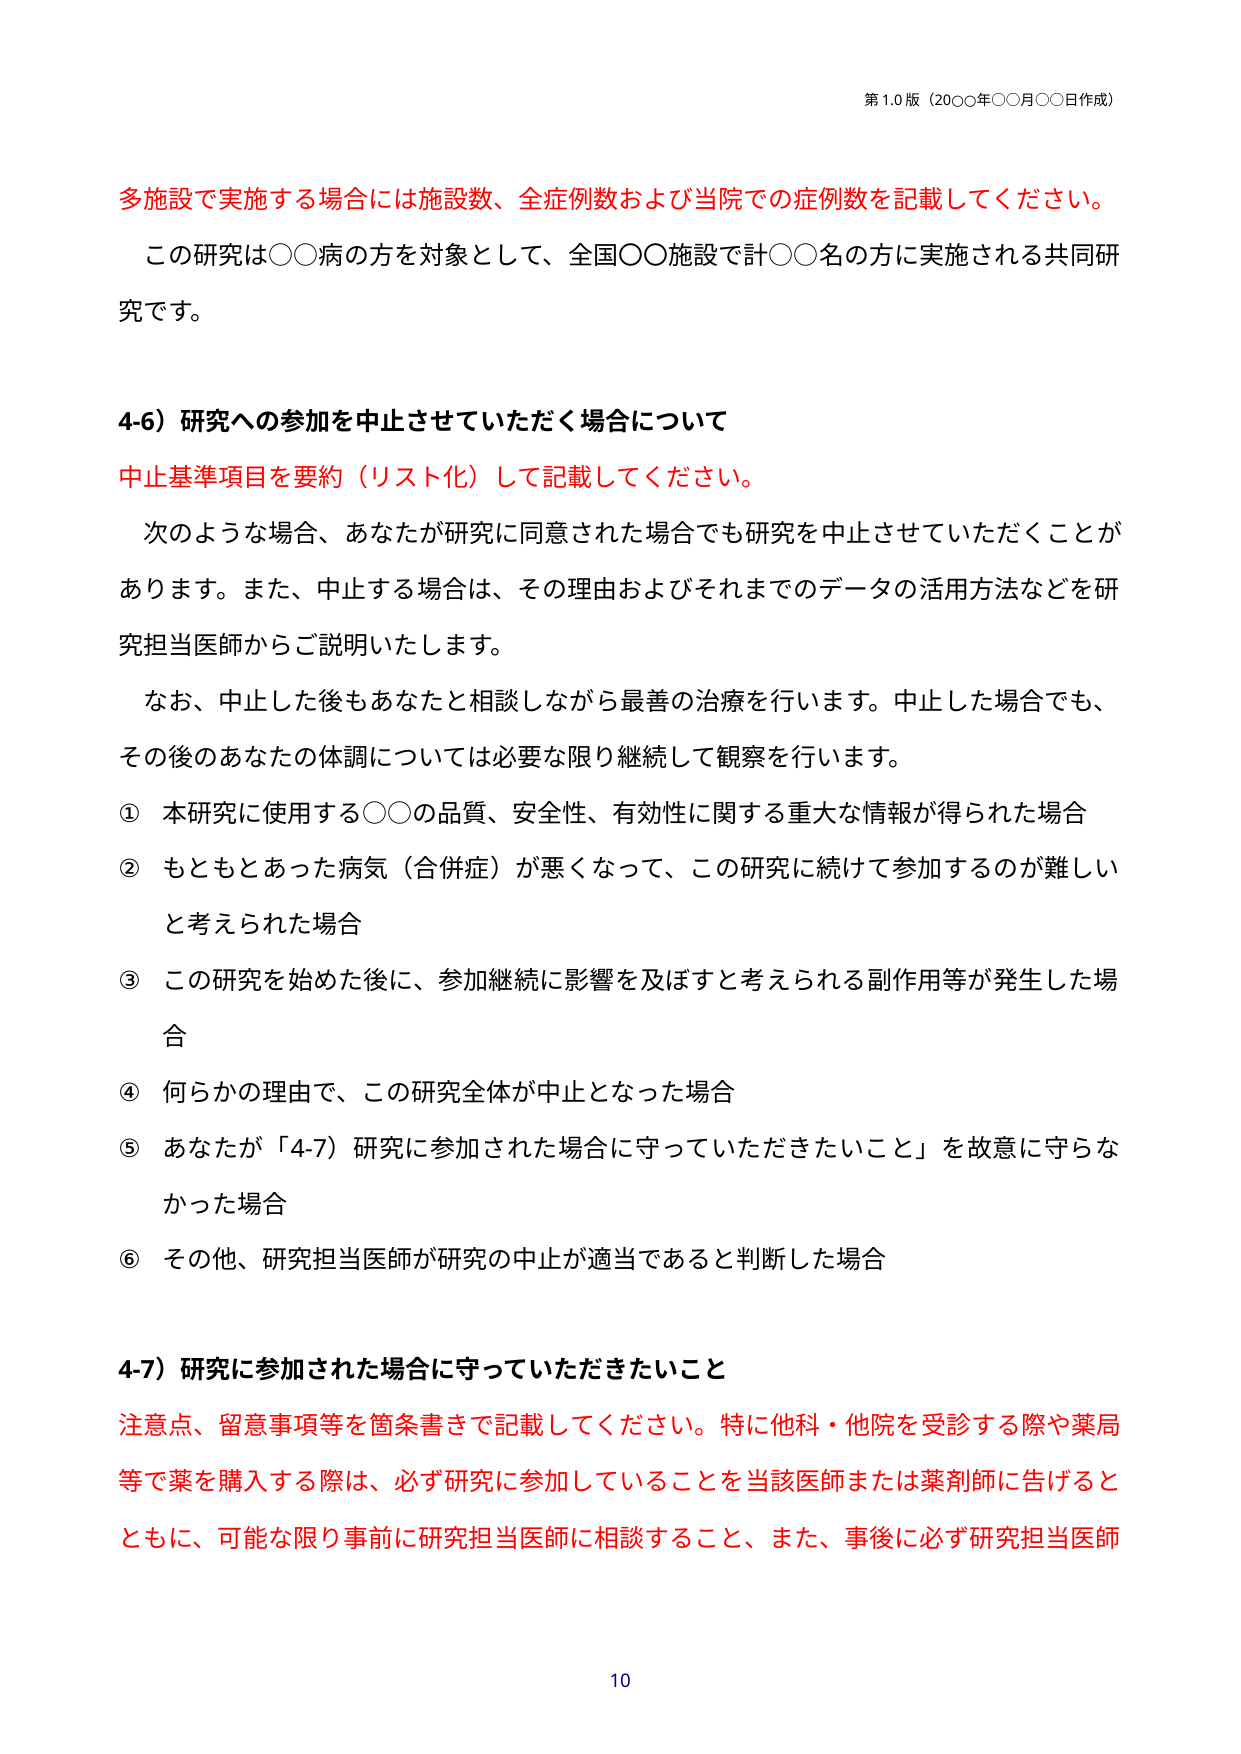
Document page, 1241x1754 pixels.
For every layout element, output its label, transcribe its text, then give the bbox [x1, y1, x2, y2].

text 次のような場合、あなたが研究に同意された場合でも研究を中止させていただくことがあります。また、中止する場合は、その理由およびそれまでのデータの活用方法などを研究担当医師からご説明いたします。 [118, 512, 1122, 662]
list その他、研究担当医師が研究の中止が適当であると判断した場合 [118, 1239, 1122, 1277]
text 多施設で実施する場合には施設数、全症例数および当院での症例数を記載してください。 [118, 179, 1122, 217]
text この研究は○○病の方を対象として、全国〇〇施設で計○○名の方に実施される共同研究です。 [118, 235, 1122, 328]
list あなたが「4-7）研究に参加された場合に守っていただきたいこと」を故意に守らなかった場合 [118, 1127, 1122, 1221]
list この研究を始めた後に、参加継続に影響を及ぼすと考えられる副作用等が発生した場合 [118, 960, 1122, 1054]
text 4-7）研究に参加された場合に守っていただきたいこと [118, 1349, 1122, 1387]
list もともとあった病気（合併症）が悪くなって、この研究に続けて参加するのが難しいと考えられた場合 [118, 848, 1122, 942]
text 4-6）研究への参加を中止させていただく場合について [118, 401, 1122, 439]
text 中止基準項目を要約（リスト化）して記載してください。 [118, 457, 1122, 494]
list 何らかの理由で、この研究全体が中止となった場合 [118, 1072, 1122, 1109]
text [118, 1405, 1122, 1555]
text なお、中止した後もあなたと相談しながら最善の治療を行います。中止した場合でも、その後のあなたの体調については必要な限り継続して観察を行います。 [118, 681, 1122, 774]
list 本研究に使用する○○の品質、安全性、有効性に関する重大な情報が得られた場合 [118, 792, 1122, 830]
